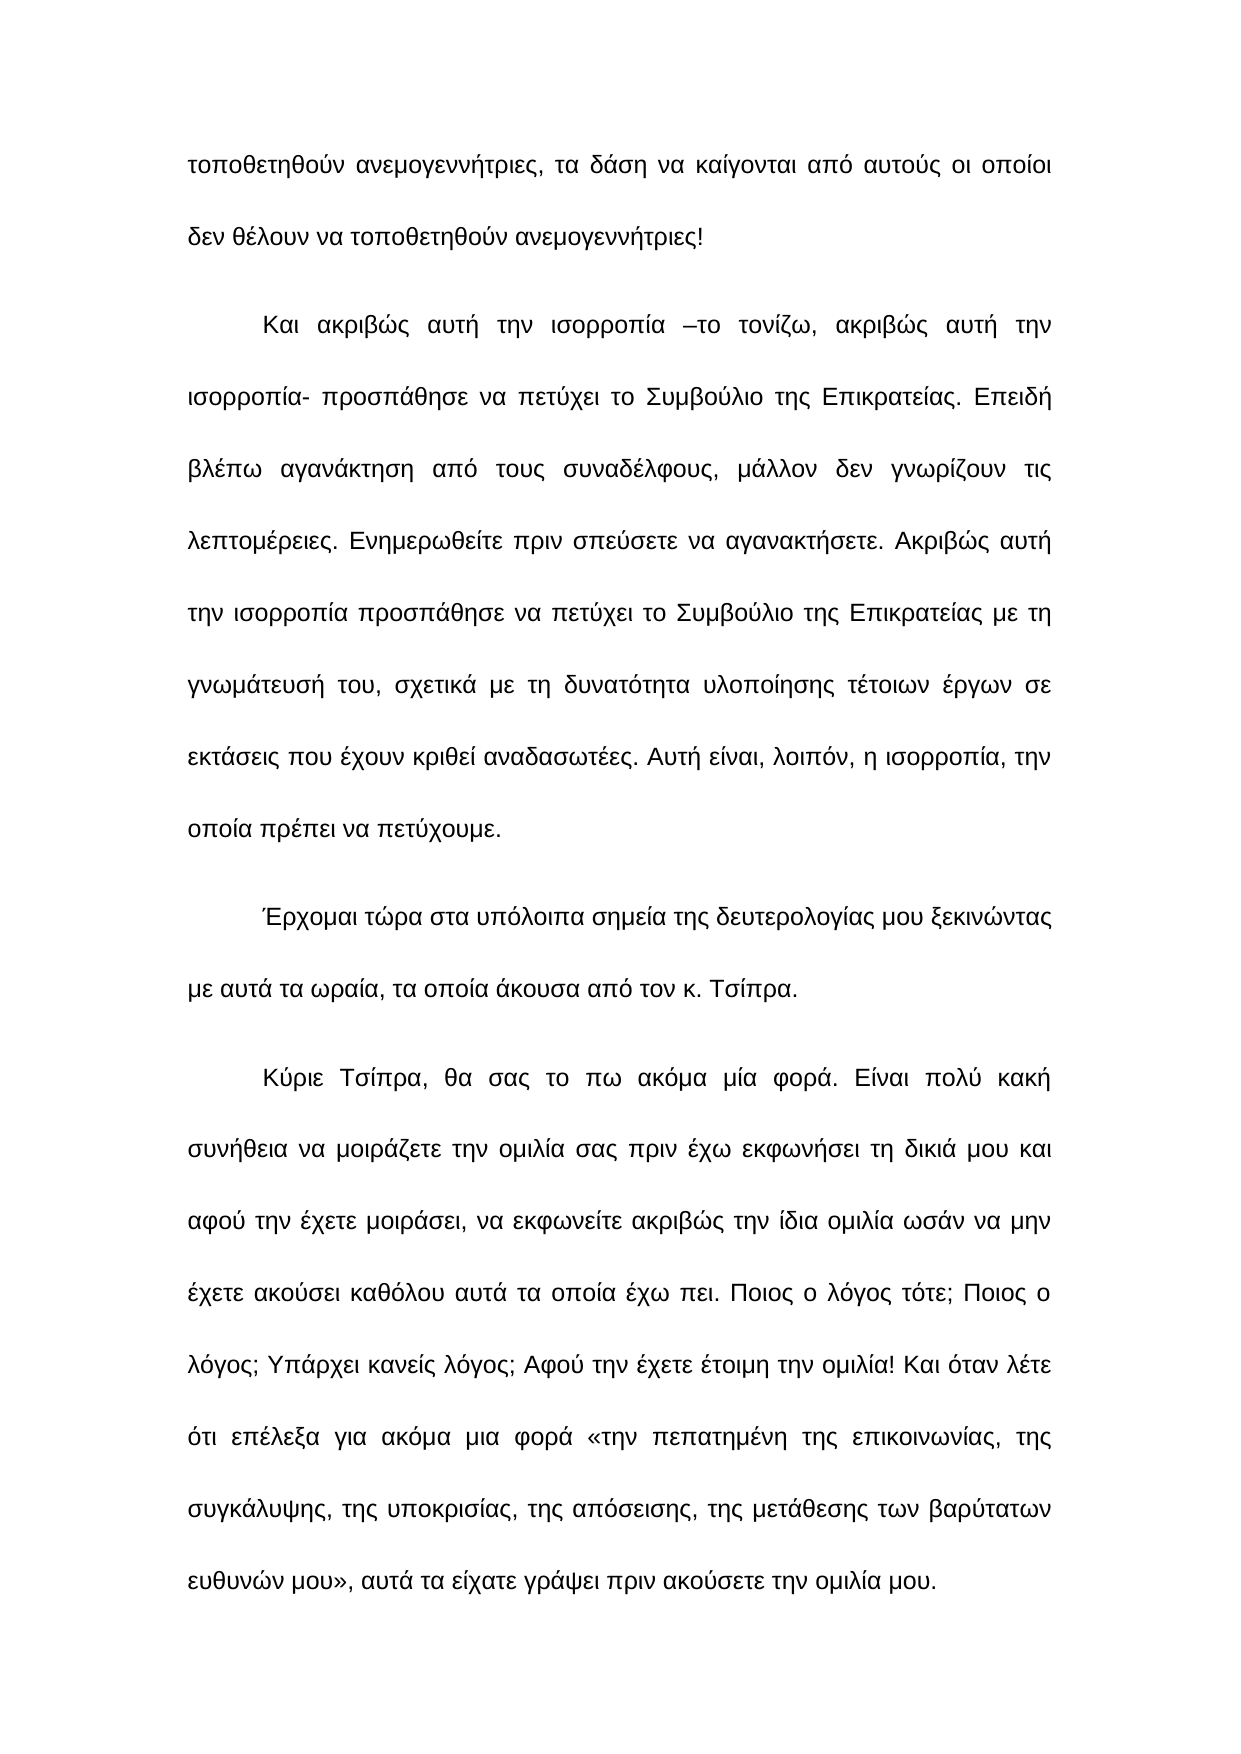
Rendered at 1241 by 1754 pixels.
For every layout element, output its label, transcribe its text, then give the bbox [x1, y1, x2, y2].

text Κύριε Τσίπρα, θα σας το πω ακόμα μία φορά. Είναι πολύ κακή συνήθεια να μοιράζετε την ομιλία σας πριν έχω εκφωνήσει τη δικιά μου και αφού την έχετε μοιράσει, να εκφωνείτε ακριβώς την ίδια ομιλία ωσάν να μην έχετε ακούσει καθόλου αυτά τα οποία έχω πει. Ποιος ο λόγος τότε; Ποιος ο λόγος; Υπάρχει κανείς λόγος; Αφού την έχετε έτοιμη την ομιλία! Και όταν λέτε ότι επέλεξα για ακόμα μια φορά «την πεπατημένη της επικοινωνίας, της συγκάλυψης, της υποκρισίας, της απόσεισης, της μετάθεσης των βαρύτατων ευθυνών μου», αυτά τα είχατε γράψει πριν ακούσετε την ομιλία μου. [187, 1062, 1053, 1594]
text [187, 150, 1053, 251]
text Και ακριβώς αυτή την ισορροπία –το τονίζω, ακριβώς αυτή την ισορροπία- προσπάθησε να πετύχει το Συμβούλιο της Επικρατείας. Επειδή βλέπω αγανάκτηση από τους συναδέλφους, μάλλον δεν γνωρίζουν τις λεπτομέρειες. Ενημερωθείτε πριν σπεύσετε να αγανακτήσετε. Ακριβώς αυτή την ισορροπία προσπάθησε να πετύχει το Συμβούλιο της Επικρατείας με τη γνωμάτευσή του, σχετικά με τη δυνατότητα υλοποίησης τέτοιων έργων σε εκτάσεις που έχουν κριθεί αναδασωτέες. Αυτή είναι, λοιπόν, η ισορροπία, την οποία πρέπει να πετύχουμε. [187, 310, 1053, 842]
text Έρχομαι τώρα στα υπόλοιπα σημεία της δευτερολογίας μου ξεκινώντας με αυτά τα ωραία, τα οποία άκουσα από τον κ. Τσίπρα. [187, 902, 1053, 1003]
